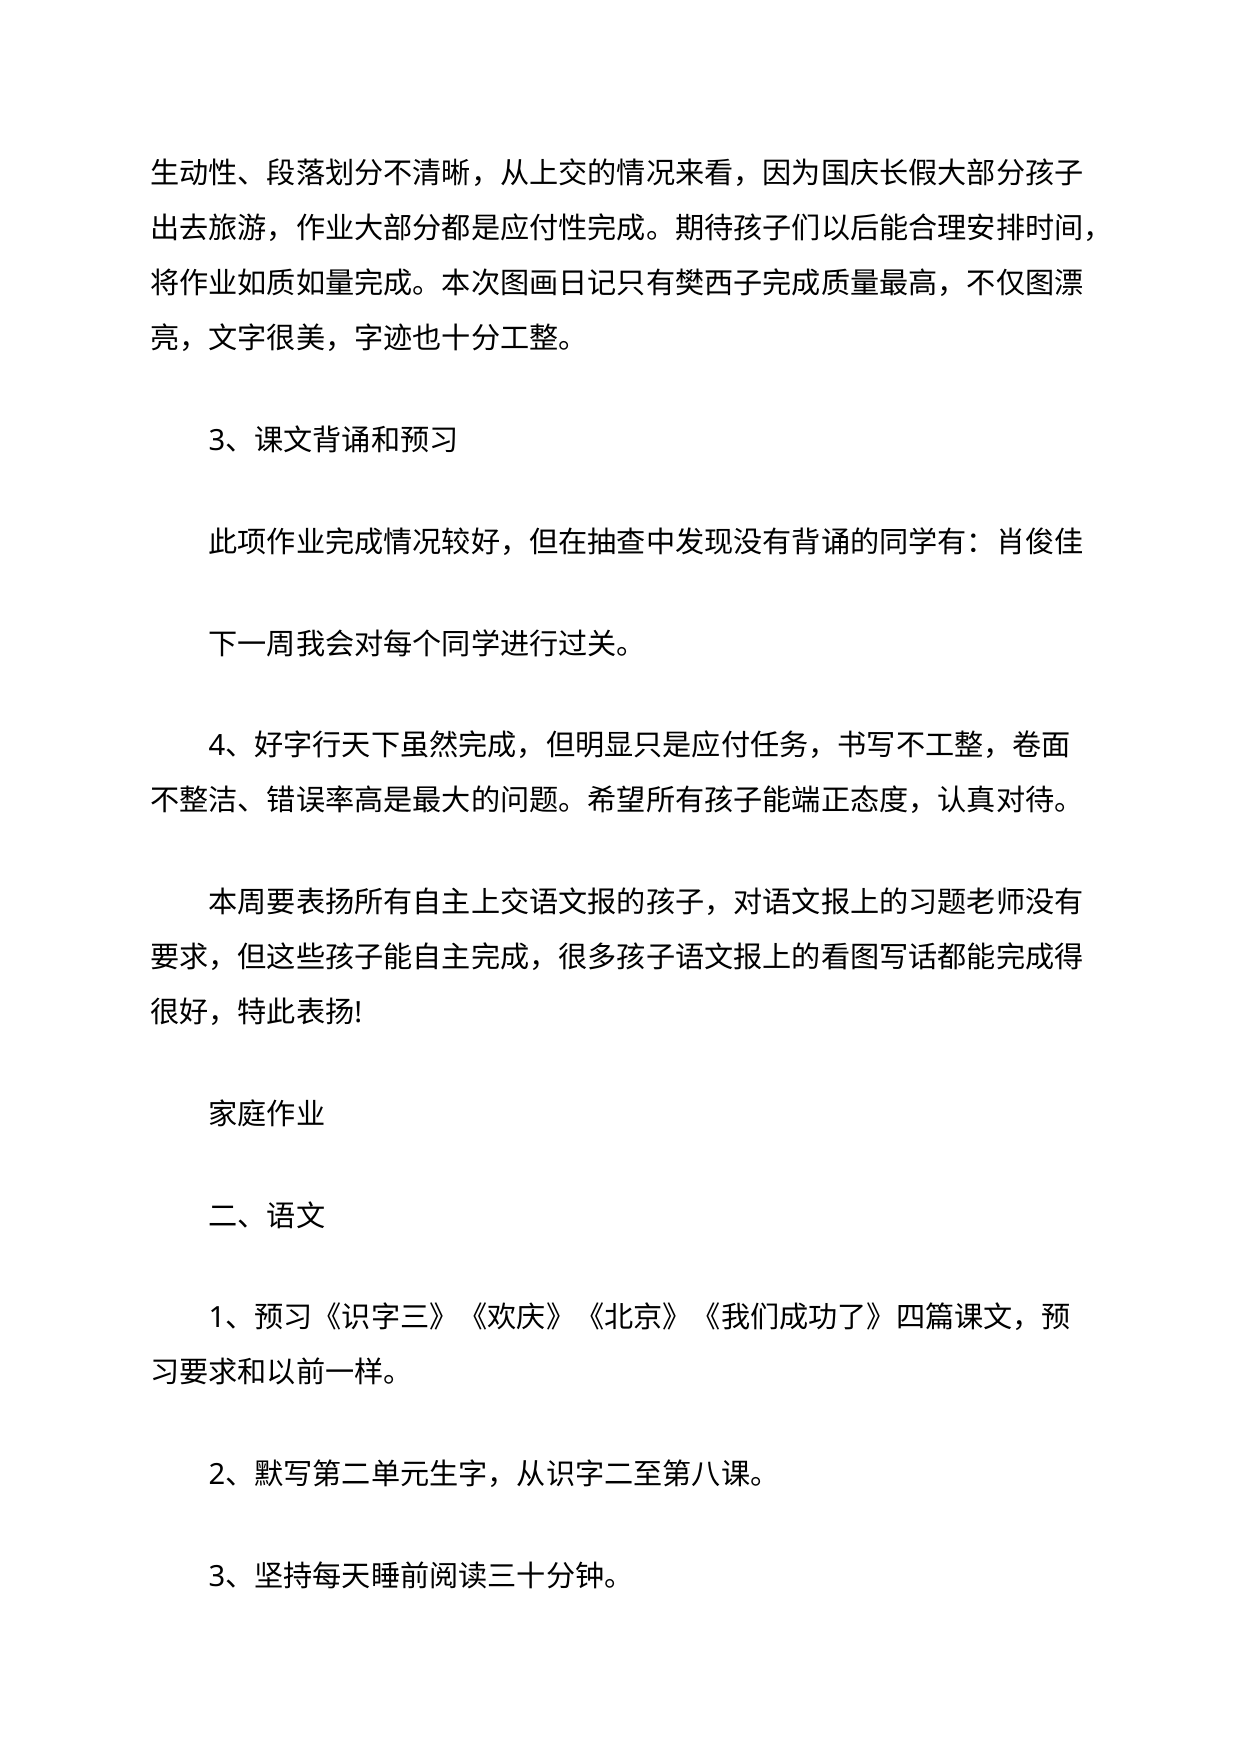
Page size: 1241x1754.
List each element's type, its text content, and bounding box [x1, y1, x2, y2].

text 1、预习《识字三》《欢庆》《北京》《我们成功了》四篇课文，预习要求和以前一样。 [150, 1294, 1090, 1391]
text 下一周我会对每个同学进行过关。 [150, 620, 1090, 662]
text 家庭作业 [150, 1091, 1090, 1133]
text 二、语文 [150, 1192, 1090, 1234]
text 3、坚持每天睡前阅读三十分钟。 [150, 1553, 1090, 1595]
text 2、默写第二单元生字，从识字二至第八课。 [150, 1451, 1090, 1493]
text 4、好字行天下虽然完成，但明显只是应付任务，书写不工整，卷面不整洁、错误率高是最大的问题。希望所有孩子能端正态度，认真对待。 [150, 722, 1090, 819]
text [150, 150, 1090, 357]
text 3、课文背诵和预习 [150, 416, 1090, 459]
text 此项作业完成情况较好，但在抽查中发现没有背诵的同学有：肖俊佳 [150, 518, 1090, 561]
text 本周要表扬所有自主上交语文报的孩子，对语文报上的习题老师没有要求，但这些孩子能自主完成，很多孩子语文报上的看图写话都能完成得很好，特此表扬! [150, 879, 1090, 1031]
